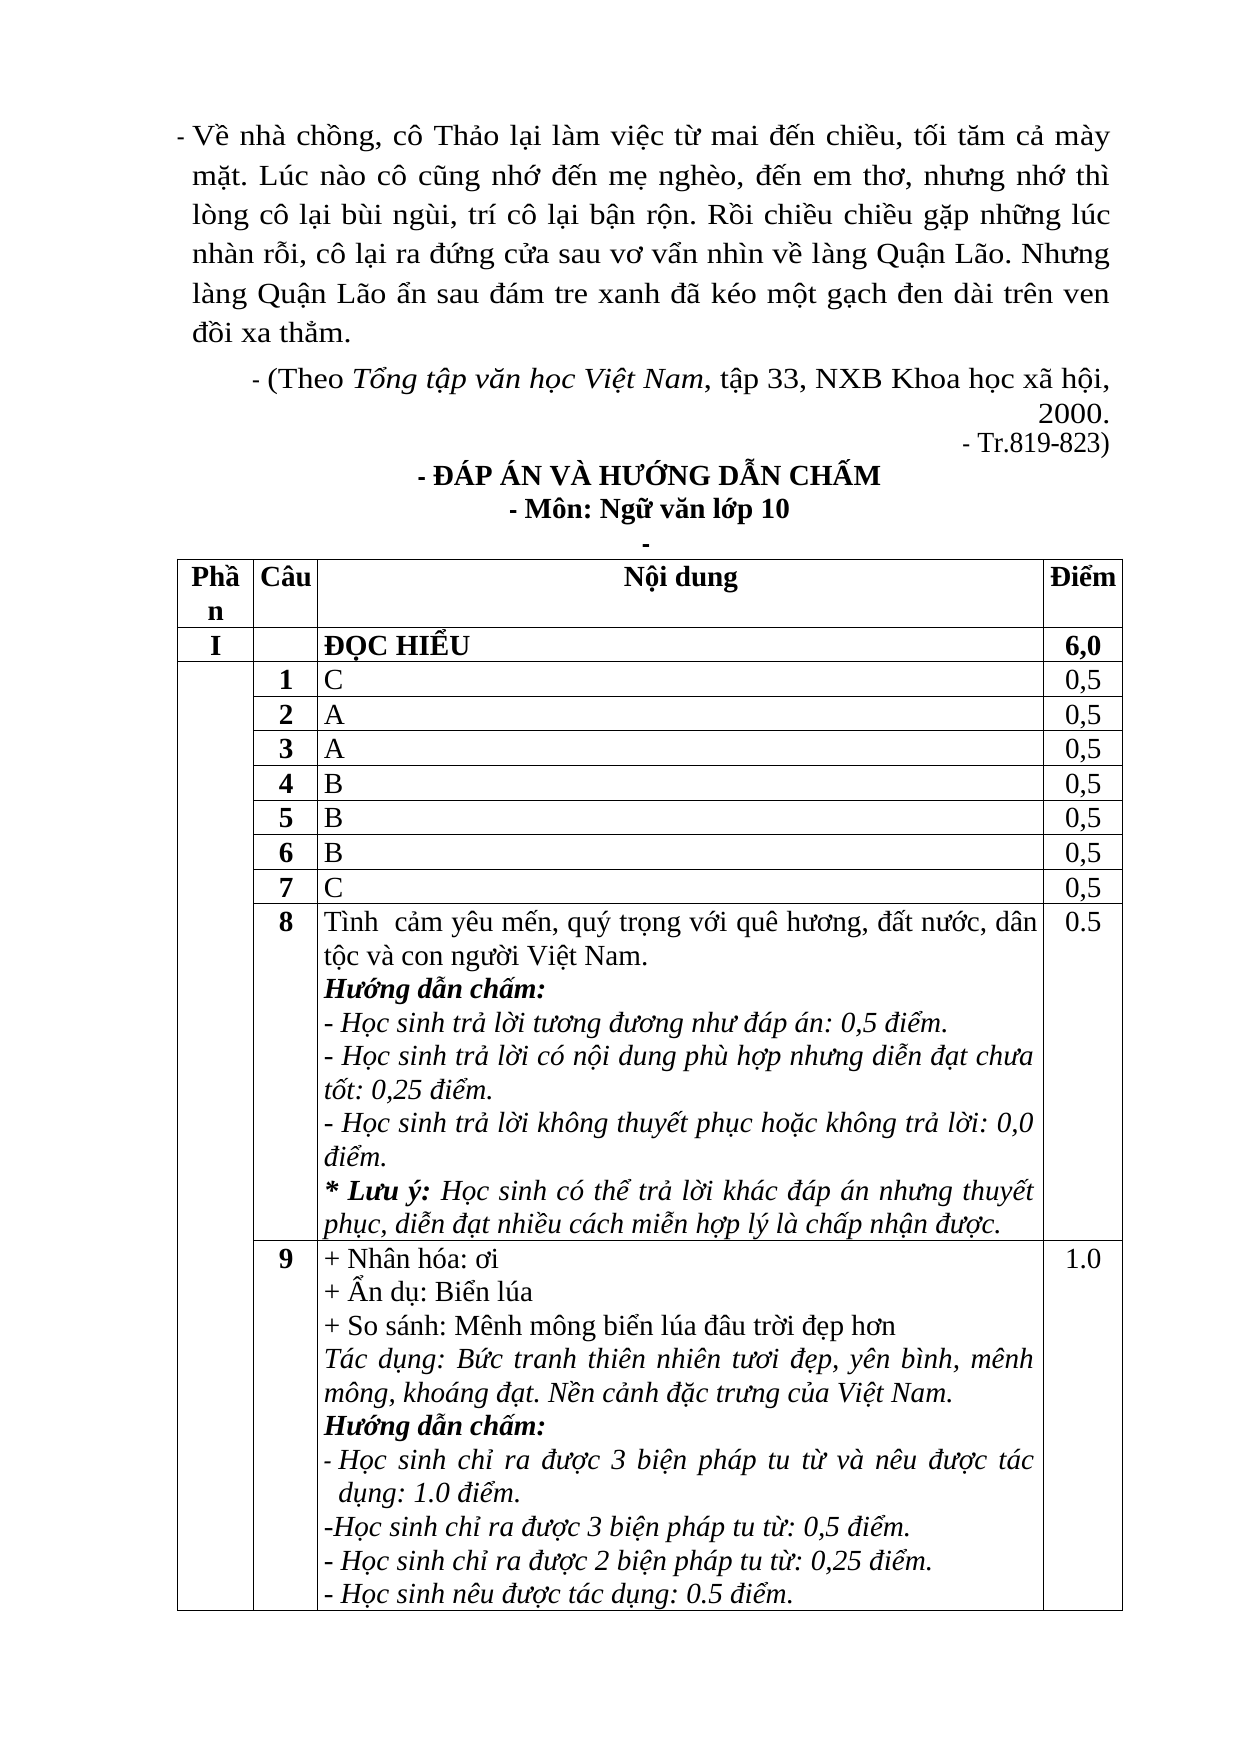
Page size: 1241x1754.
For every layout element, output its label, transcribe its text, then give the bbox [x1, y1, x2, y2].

table_cell 0,5 [1044, 801, 1122, 834]
table_cell [254, 628, 317, 661]
table_cell B [318, 835, 1043, 869]
table_cell 8 [254, 904, 317, 1240]
table_cell 0,5 [1044, 766, 1122, 799]
table_cell 3 [254, 731, 317, 765]
table_cell I [178, 628, 253, 661]
table_cell Tình cảm yêu mến, quý trọng với quê hương, đất nước, dân tộc và con người Việt Nam. Hướng dẫn chấm: - Học sinh trả lời tương đương như đáp án: 0,5 điểm. - Học sinh trả lời có nội dung phù hợp nhưng diễn đạt chưa tốt: 0,25 điểm. - Học sinh trả lời không thuyết phục hoặc không trả lời: 0,0 điểm. * Lưu ý: Học sinh có thể trả lời khác đáp án nhưng thuyết phục, diễn đạt nhiều cách miễn hợp lý là chấp nhận được. [318, 904, 1043, 1240]
table_cell 7 [254, 870, 317, 903]
table_cell 6,0 [1044, 628, 1122, 661]
list Tr.819-823) [176, 430, 1110, 458]
table_header Phần [178, 560, 253, 627]
table_cell 0,5 [1044, 731, 1122, 765]
list (Theo Tổng tập văn học Việt Nam, tập 33, NXB Khoa học xã hội, 2000. [176, 360, 1110, 430]
table_cell 0.5 [1044, 904, 1122, 1240]
table_cell 0,5 [1044, 662, 1122, 696]
table_cell A [318, 731, 1043, 765]
table_cell B [318, 801, 1043, 834]
table_header Câu [254, 560, 317, 627]
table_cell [318, 1241, 1043, 1610]
table_cell 5 [254, 801, 317, 834]
list Môn: Ngữ văn lớp 10 [176, 491, 1122, 525]
table_cell 0,5 [1044, 697, 1122, 730]
list Về nhà chồng, cô Thảo lại làm việc từ mai đến chiều, tối tăm cả mày mặt. Lúc nào cô cũng nhớ đến mẹ nghèo, đến em thơ, nhưng nhớ thì lòng cô lại bùi ngùi, trí cô lại bận rộn. Rồi chiều chiều gặp những lúc nhàn rỗi, cô lại ra đứng cửa sau vơ vẩn nhìn về làng Quận Lão. Nhưng làng Quận Lão ẩn sau đám tre xanh đã kéo một gạch đen dài trên ven đồi xa thẳm. [176, 118, 1110, 349]
table_cell ĐỌC HIỂU [318, 628, 1043, 661]
table_cell A [318, 697, 1043, 730]
table_cell 1.0 [1044, 1241, 1122, 1610]
list ĐÁP ÁN VÀ HƯỚNG DẪN CHẤM [176, 458, 1122, 491]
table_header Nội dung [318, 560, 1043, 627]
table_cell C [318, 662, 1043, 696]
table_cell 4 [254, 766, 317, 799]
table_cell [178, 662, 253, 1610]
table_cell B [318, 766, 1043, 799]
table_cell 2 [254, 697, 317, 730]
table_cell C [318, 870, 1043, 903]
table_cell 9 [254, 1241, 317, 1610]
table_cell 1 [254, 662, 317, 696]
table_cell 6 [254, 835, 317, 869]
table_cell 0,5 [1044, 870, 1122, 903]
table_cell 0,5 [1044, 835, 1122, 869]
table_header Điểm [1044, 560, 1122, 627]
